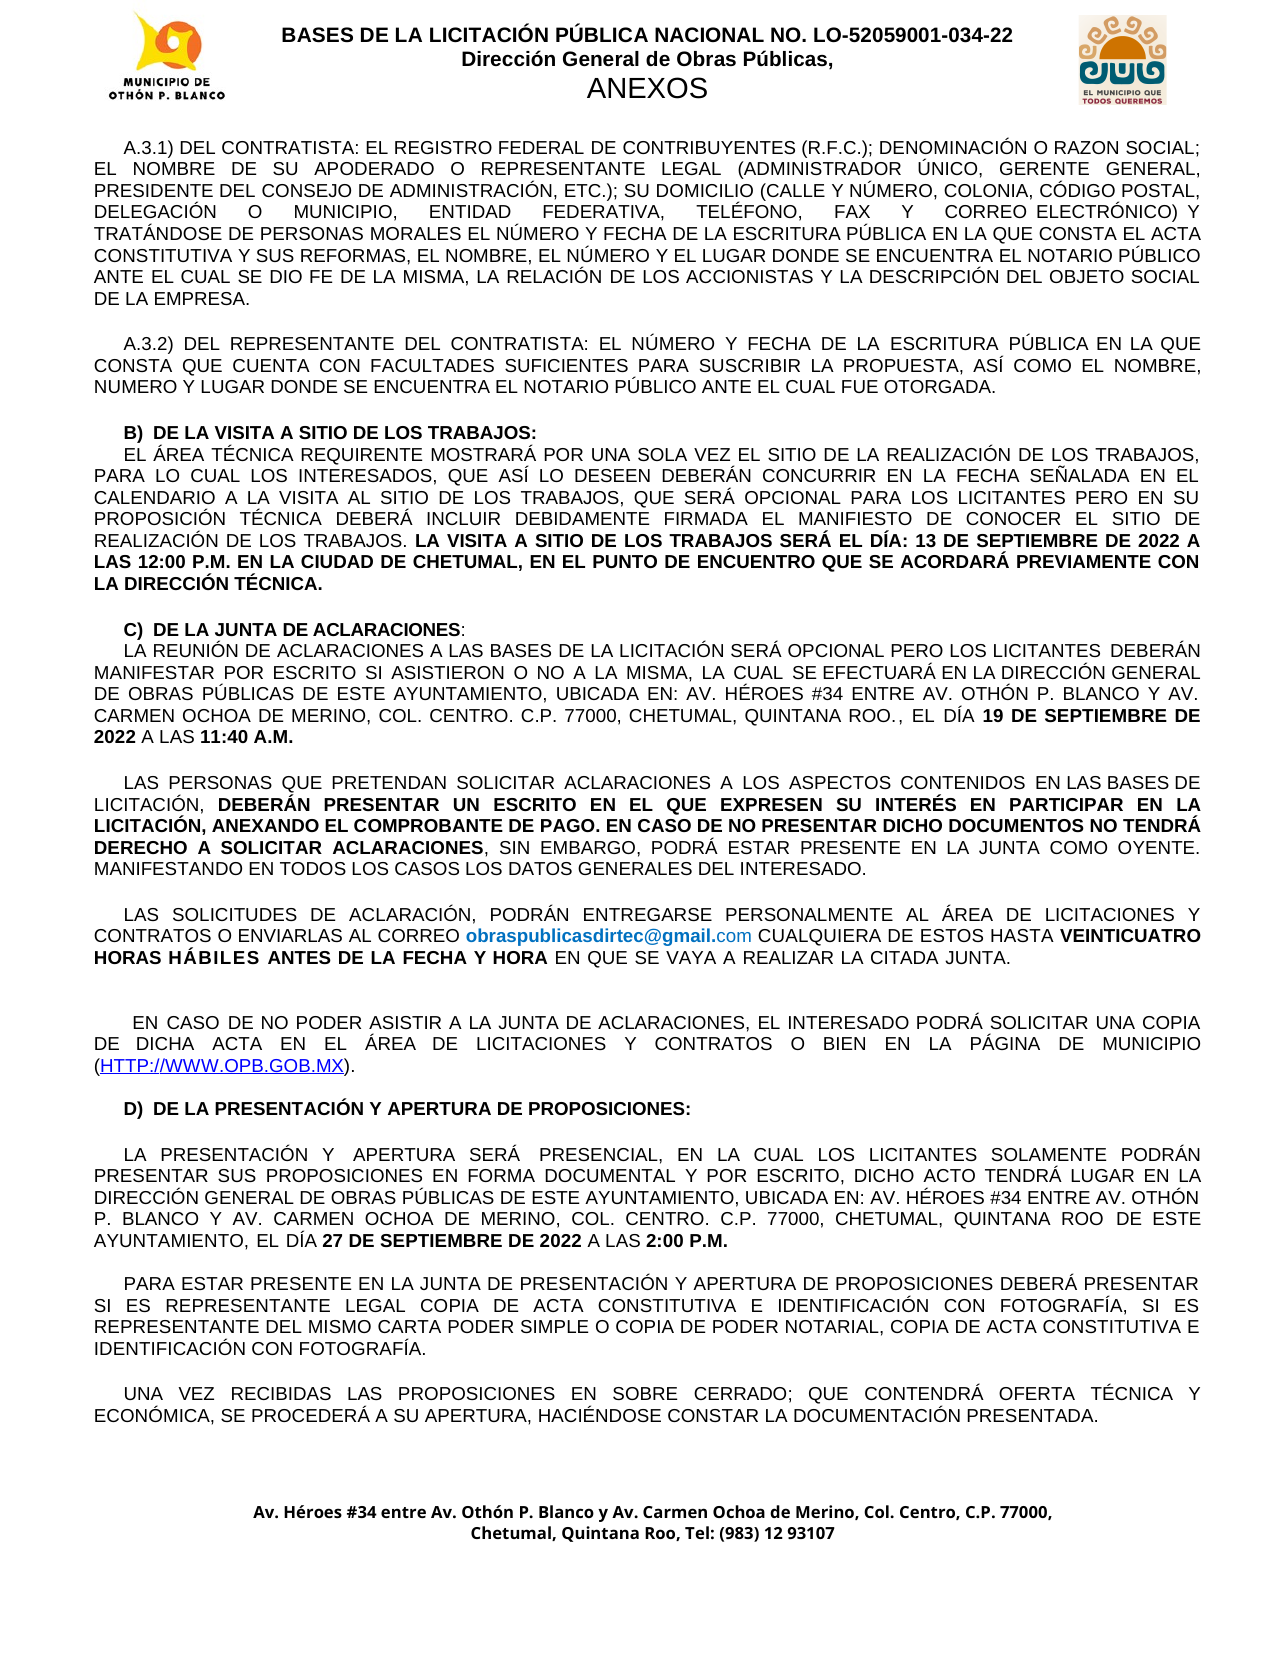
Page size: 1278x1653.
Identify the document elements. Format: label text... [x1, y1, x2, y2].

picture [1078, 15, 1167, 105]
text B) DE LA VISITA A SITIO DE LOS TRABAJOS: [94, 422, 1201, 443]
picture [104, 0, 237, 114]
text LA REUNIÓN DE ACLARACIONES A LAS BASES DE LA LICITACIÓN SERÁ OPCIONAL PERO LOS LICITANTES DEBERÁN MANIFESTAR POR ESCRITO SI ASISTIERON O NO A LA MISMA, LA CUAL SE EFECTUARÁ EN LA DIRECCIÓN GENERAL DE OBRAS PÚBLICAS DE ESTE AYUNTAMIENTO, UBICADA EN: AV. HÉROES #34 ENTRE AV. OTHÓN P. BLANCO Y AV. CARMEN OCHOA DE MERINO, COL. CENTRO. C.P. 77000, CHETUMAL, QUINTANA ROO., EL DÍA 19 DE SEPTIEMBRE DE 2022 A LAS 11:40 A.M. [94, 640, 1201, 748]
text PARA ESTAR PRESENTE EN LA JUNTA DE PRESENTACIÓN Y APERTURA DE PROPOSICIONES DEBERÁ PRESENTAR SI ES REPRESENTANTE LEGAL COPIA DE ACTA CONSTITUTIVA E IDENTIFICACIÓN CON FOTOGRAFÍA, SI ES REPRESENTANTE DEL MISMO CARTA PODER SIMPLE O COPIA DE PODER NOTARIAL, COPIA DE ACTA CONSTITUTIVA E IDENTIFICACIÓN CON FOTOGRAFÍA. [94, 1273, 1201, 1359]
text LAS PERSONAS QUE PRETENDAN SOLICITAR ACLARACIONES A LOS ASPECTOS CONTENIDOS EN LAS BASES DE LICITACIÓN, DEBERÁN PRESENTAR UN ESCRITO EN EL QUE EXPRESEN SU INTERÉS EN PARTICIPAR EN LA LICITACIÓN, ANEXANDO EL COMPROBANTE DE PAGO. EN CASO DE NO PRESENTAR DICHO DOCUMENTOS NO TENDRÁ DERECHO A SOLICITAR ACLARACIONES, SIN EMBARGO, PODRÁ ESTAR PRESENTE EN LA JUNTA COMO OYENTE. MANIFESTANDO EN TODOS LOS CASOS LOS DATOS GENERALES DEL INTERESADO. [94, 772, 1201, 880]
text EN CASO DE NO PODER ASISTIR A LA JUNTA DE ACLARACIONES, EL INTERESADO PODRÁ SOLICITAR UNA COPIA DE DICHA ACTA EN EL ÁREA DE LICITACIONES Y CONTRATOS O BIEN EN LA PÁGINA DE MUNICIPIO (HTTP://WWW.OPB.GOB.MX). [94, 1012, 1201, 1076]
text A.3.2) DEL REPRESENTANTE DEL CONTRATISTA: EL NÚMERO Y FECHA DE LA ESCRITURA PÚBLICA EN LA QUE CONSTA QUE CUENTA CON FACULTADES SUFICIENTES PARA SUSCRIBIR LA PROPUESTA, ASÍ COMO EL NOMBRE, NUMERO Y LUGAR DONDE SE ENCUENTRA EL NOTARIO PÚBLICO ANTE EL CUAL FUE OTORGADA. [94, 333, 1201, 398]
text A.3.1) DEL CONTRATISTA: EL REGISTRO FEDERAL DE CONTRIBUYENTES (R.F.C.); DENOMINACIÓN O RAZON SOCIAL; EL NOMBRE DE SU APODERADO O REPRESENTANTE LEGAL (ADMINISTRADOR ÚNICO, GERENTE GENERAL, PRESIDENTE DEL CONSEJO DE ADMINISTRACIÓN, ETC.); SU DOMICILIO (CALLE Y NÚMERO, COLONIA, CÓDIGO POSTAL, DELEGACIÓN O MUNICIPIO, ENTIDAD FEDERATIVA, TELÉFONO, FAX Y CORREO ELECTRÓNICO) Y TRATÁNDOSE DE PERSONAS MORALES EL NÚMERO Y FECHA DE LA ESCRITURA PÚBLICA EN LA QUE CONSTA EL ACTA CONSTITUTIVA Y SUS REFORMAS, EL NOMBRE, EL NÚMERO Y EL LUGAR DONDE SE ENCUENTRA EL NOTARIO PÚBLICO ANTE EL CUAL SE DIO FE DE LA MISMA, LA RELACIÓN DE LOS ACCIONISTAS Y LA DESCRIPCIÓN DEL OBJETO SOCIAL DE LA EMPRESA. [94, 137, 1201, 309]
text EL ÁREA TÉCNICA REQUIRENTE MOSTRARÁ POR UNA SOLA VEZ EL SITIO DE LA REALIZACIÓN DE LOS TRABAJOS, PARA LO CUAL LOS INTERESADOS, QUE ASÍ LO DESEEN DEBERÁN CONCURRIR EN LA FECHA SEÑALADA EN EL CALENDARIO A LA VISITA AL SITIO DE LOS TRABAJOS, QUE SERÁ OPCIONAL PARA LOS LICITANTES PERO EN SU PROPOSICIÓN TÉCNICA DEBERÁ INCLUIR DEBIDAMENTE FIRMADA EL MANIFIESTO DE CONOCER EL SITIO DE REALIZACIÓN DE LOS TRABAJOS. LA VISITA A SITIO DE LOS TRABAJOS SERÁ EL DÍA: 13 DE SEPTIEMBRE DE 2022 A LAS 12:00 P.M. EN LA CIUDAD DE CHETUMAL, EN EL PUNTO DE ENCUENTRO QUE SE ACORDARÁ PREVIAMENTE CON LA DIRECCIÓN TÉCNICA. [94, 443, 1201, 594]
text UNA VEZ RECIBIDAS LAS PROPOSICIONES EN SOBRE CERRADO; QUE CONTENDRÁ OFERTA TÉCNICA Y ECONÓMICA, SE PROCEDERÁ A SU APERTURA, HACIÉNDOSE CONSTAR LA DOCUMENTACIÓN PRESENTADA. [94, 1383, 1201, 1426]
text D) DE LA PRESENTACIÓN Y APERTURA DE PROPOSICIONES: [94, 1098, 1201, 1119]
text C) DE LA JUNTA DE ACLARACIONES: [94, 618, 1201, 640]
text LA PRESENTACIÓN Y APERTURA SERÁ PRESENCIAL, EN LA CUAL LOS LICITANTES SOLAMENTE PODRÁN PRESENTAR SUS PROPOSICIONES EN FORMA DOCUMENTAL Y POR ESCRITO, DICHO ACTO TENDRÁ LUGAR EN LA DIRECCIÓN GENERAL DE OBRAS PÚBLICAS DE ESTE AYUNTAMIENTO, UBICADA EN: AV. HÉROES #34 ENTRE AV. OTHÓN P. BLANCO Y AV. CARMEN OCHOA DE MERINO, COL. CENTRO. C.P. 77000, CHETUMAL, QUINTANA ROO DE ESTE AYUNTAMIENTO, EL DÍA 27 DE SEPTIEMBRE DE 2022 A LAS 2:00 P.M. [94, 1143, 1201, 1251]
text LAS SOLICITUDES DE ACLARACIÓN, PODRÁN ENTREGARSE PERSONALMENTE AL ÁREA DE LICITACIONES Y CONTRATOS O ENVIARLAS AL CORREO obraspublicasdirtec@gmail.com CUALQUIERA DE ESTOS HASTA VEINTICUATRO HORAS HÁBILES ANTES DE LA FECHA Y HORA EN QUE SE VAYA A REALIZAR LA CITADA JUNTA. [94, 904, 1201, 968]
